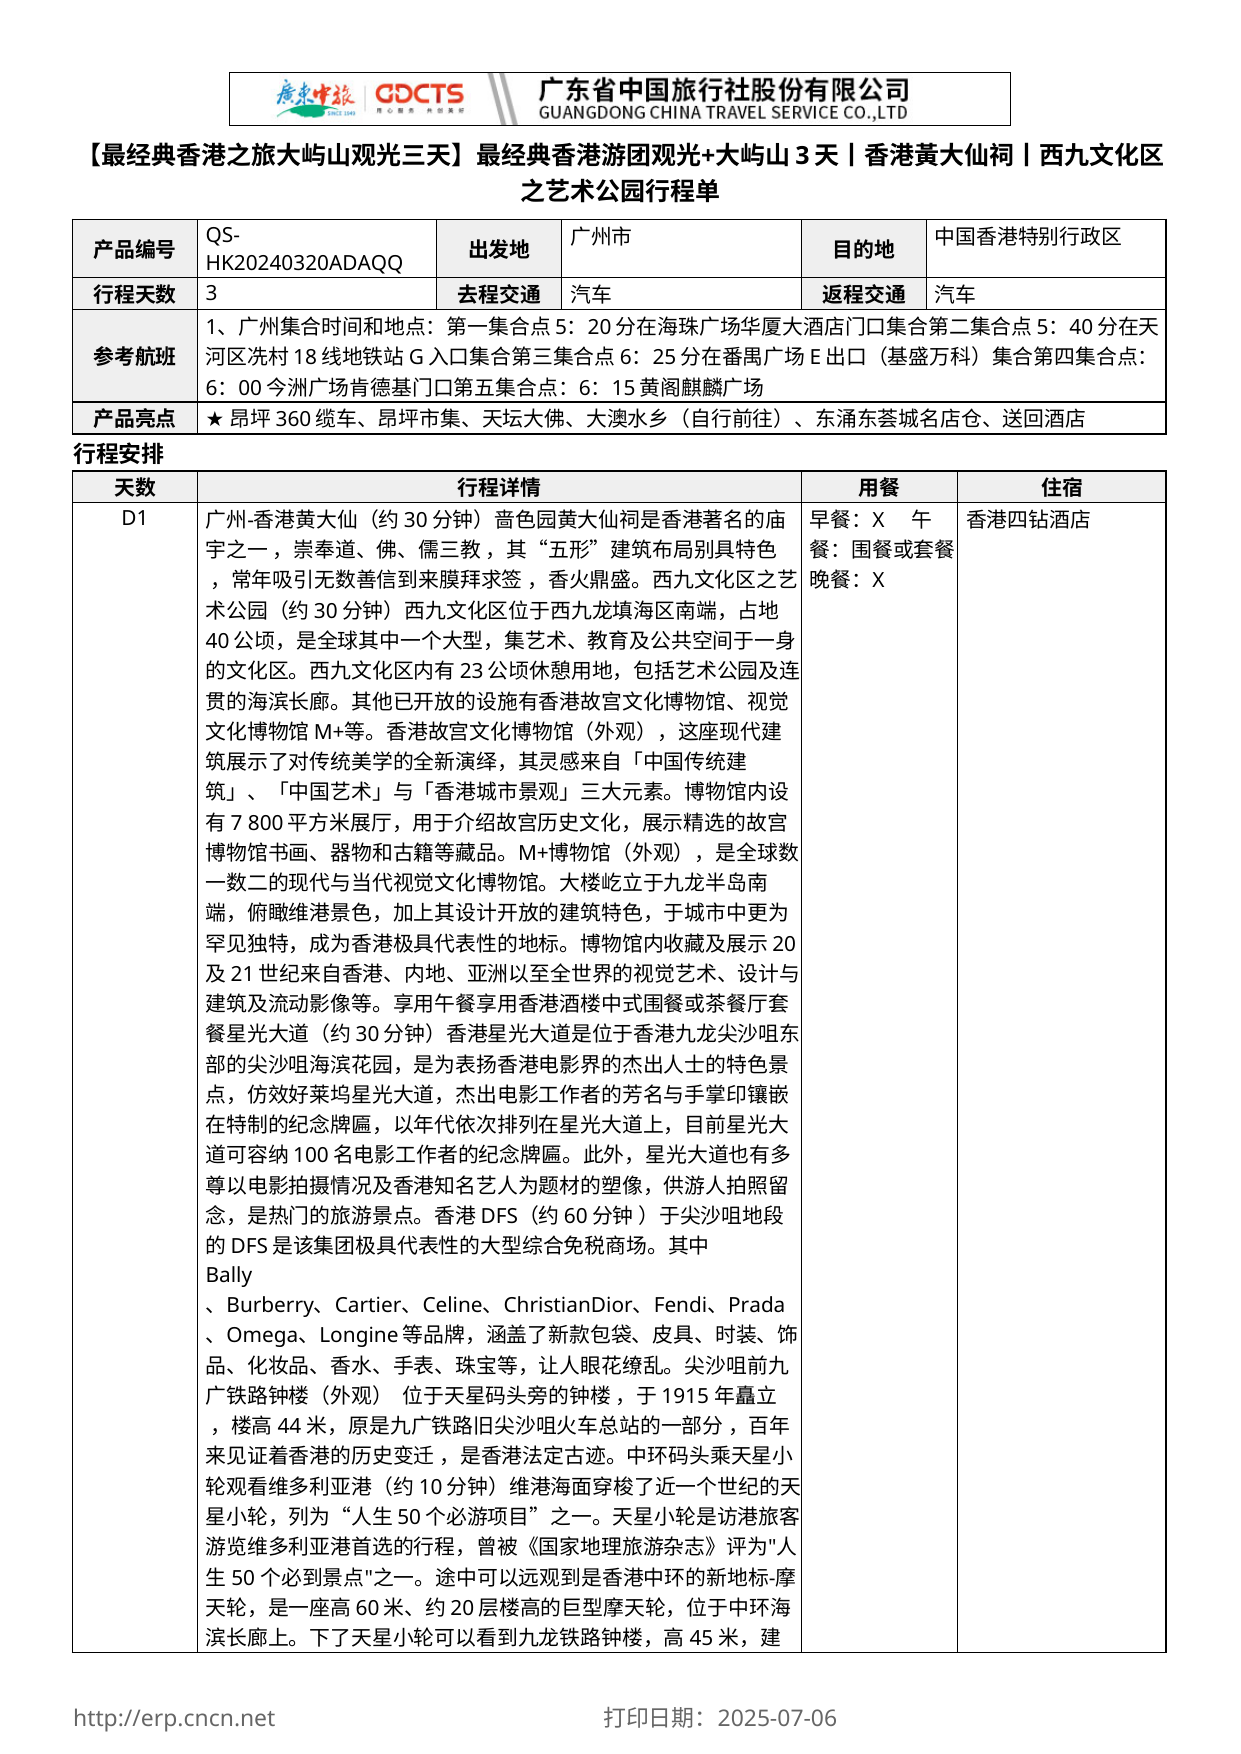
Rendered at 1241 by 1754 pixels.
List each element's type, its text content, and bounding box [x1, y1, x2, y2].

table_header 中国香港特别行政区 [927, 220, 1165, 277]
table_header 产品编号 [73, 220, 197, 277]
table_cell 汽车 [927, 278, 1165, 309]
table_cell 1、广州集合时间和地点： [198, 310, 1165, 401]
table_cell 行程天数 [73, 278, 197, 309]
table_header 天数 [73, 472, 197, 502]
table_header 广州市 [562, 220, 801, 277]
table_cell 广州-香港 [198, 503, 801, 1652]
text 【最经典香港之旅大屿山观光三天】最经典香港游团观光+大屿山3天丨香港黃大仙祠丨西九文化区之艺术公园行程单 [73, 136, 1167, 208]
table_header 出发地 [437, 220, 561, 277]
table_cell 参考航班 [73, 310, 197, 401]
table_header QS-HK20240320ADAQQ [198, 220, 436, 277]
picture [230, 73, 1010, 125]
table_cell 去程交通 [437, 278, 561, 309]
table_cell 香港四钻酒店 [958, 503, 1165, 1652]
table_cell ★ 昂坪360缆车、昂坪市集、天坛大佛、大澳水乡（自行前往）、东涌东荟城名店仓、送回酒店 [198, 403, 1165, 433]
text 行程安排 [73, 436, 1167, 469]
table_cell 3 [198, 278, 436, 309]
table_cell 产品亮点 [73, 403, 197, 433]
table_cell 早餐：X 午餐：围餐或套餐 晚餐：X [802, 503, 957, 1652]
table_cell 返程交通 [802, 278, 926, 309]
table_header 行程详情 [198, 472, 801, 502]
table_cell D1 [73, 503, 197, 1652]
table_cell 汽车 [562, 278, 801, 309]
table_header 目的地 [802, 220, 926, 277]
table_header 用餐 [802, 472, 957, 502]
table_header 住宿 [958, 472, 1165, 502]
